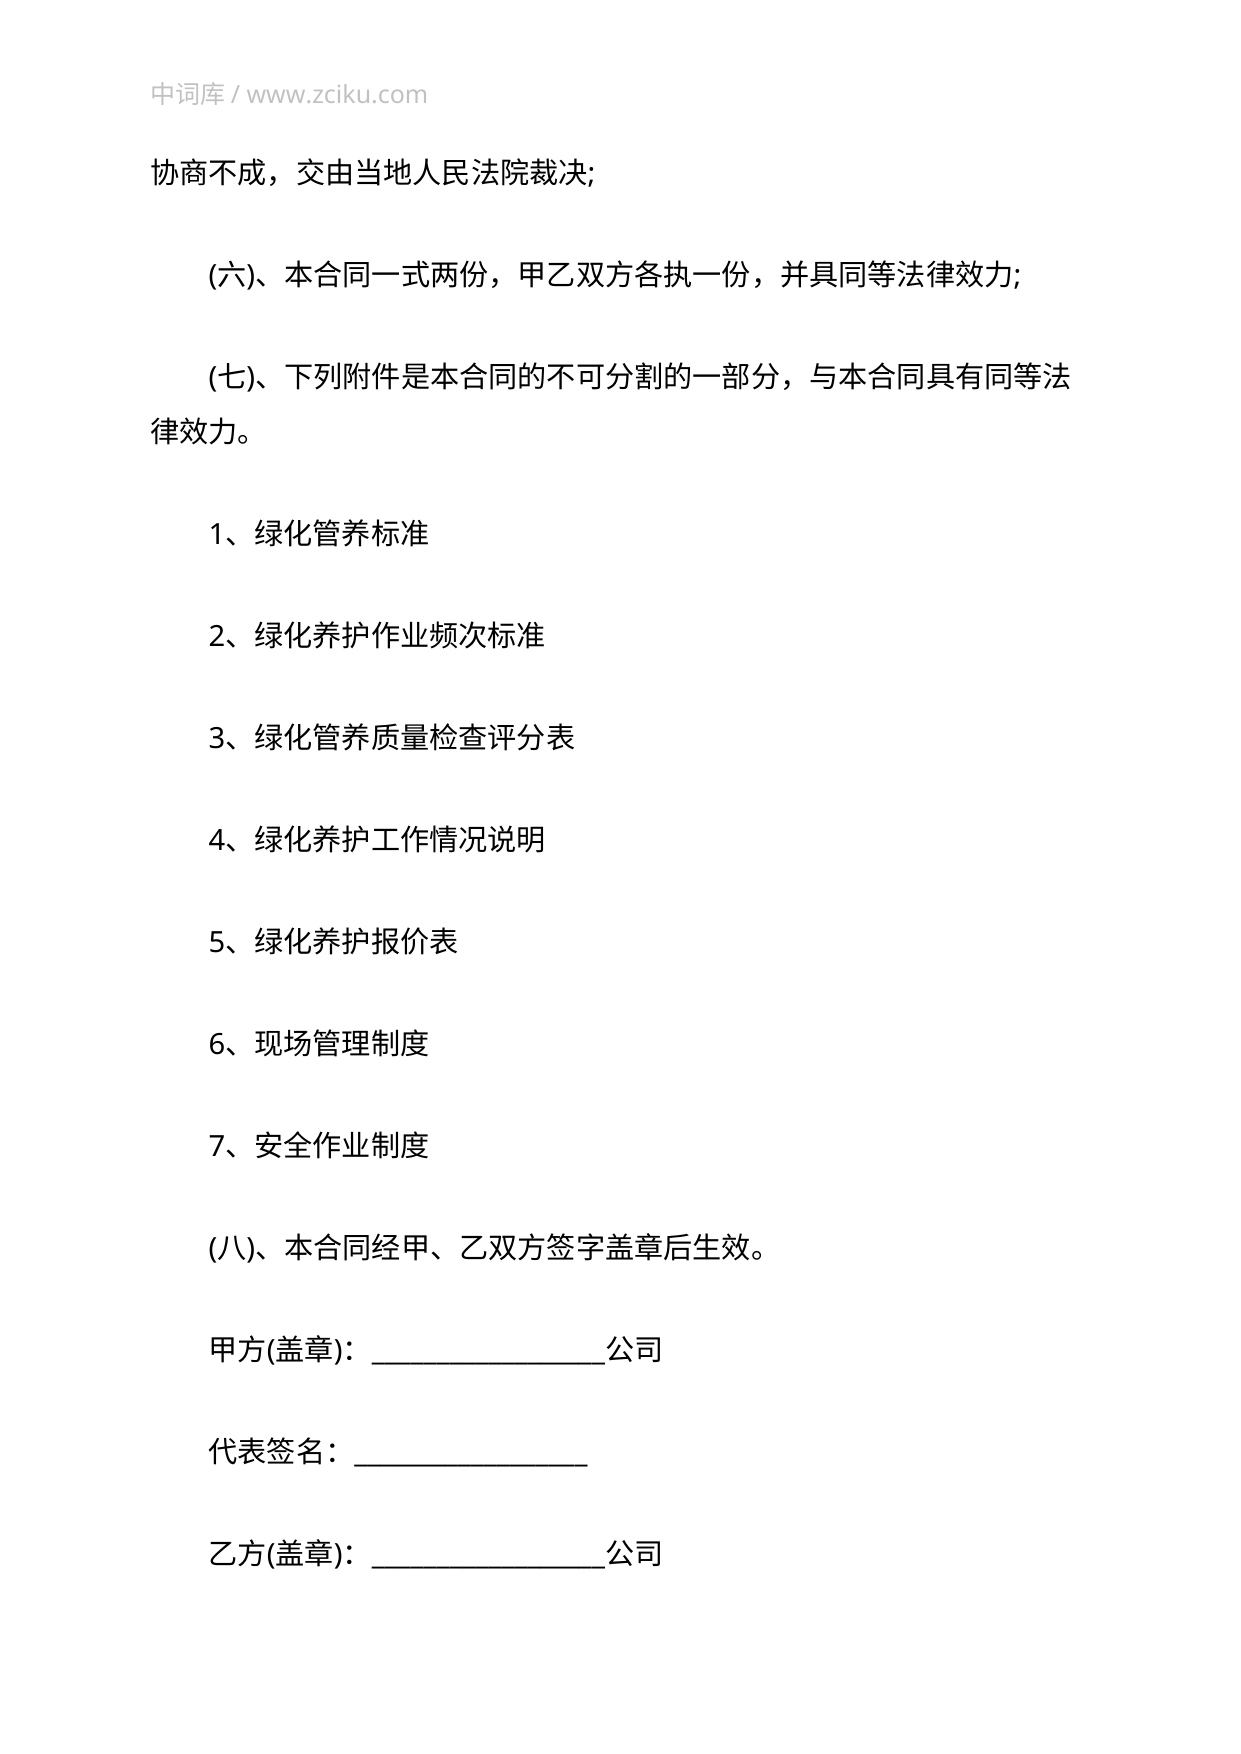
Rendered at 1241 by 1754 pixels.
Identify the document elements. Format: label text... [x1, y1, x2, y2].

text 乙方(盖章)：__________________公司 [150, 1531, 1090, 1573]
text 6、现场管理制度 [150, 1021, 1090, 1063]
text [150, 150, 1090, 192]
text 3、绿化管养质量检查评分表 [150, 715, 1090, 757]
text 2、绿化养护作业频次标准 [150, 613, 1090, 655]
text (六)、本合同一式两份，甲乙双方各执一份，并具同等法律效力; [150, 252, 1090, 294]
text 甲方(盖章)：__________________公司 [150, 1327, 1090, 1369]
text (七)、下列附件是本合同的不可分割的一部分，与本合同具有同等法律效力。 [150, 354, 1090, 451]
text 4、绿化养护工作情况说明 [150, 817, 1090, 859]
text (八)、本合同经甲、乙双方签字盖章后生效。 [150, 1224, 1090, 1267]
text 5、绿化养护报价表 [150, 919, 1090, 961]
text 7、安全作业制度 [150, 1123, 1090, 1165]
text 1、绿化管养标准 [150, 511, 1090, 553]
text 代表签名：__________________ [150, 1428, 1090, 1471]
